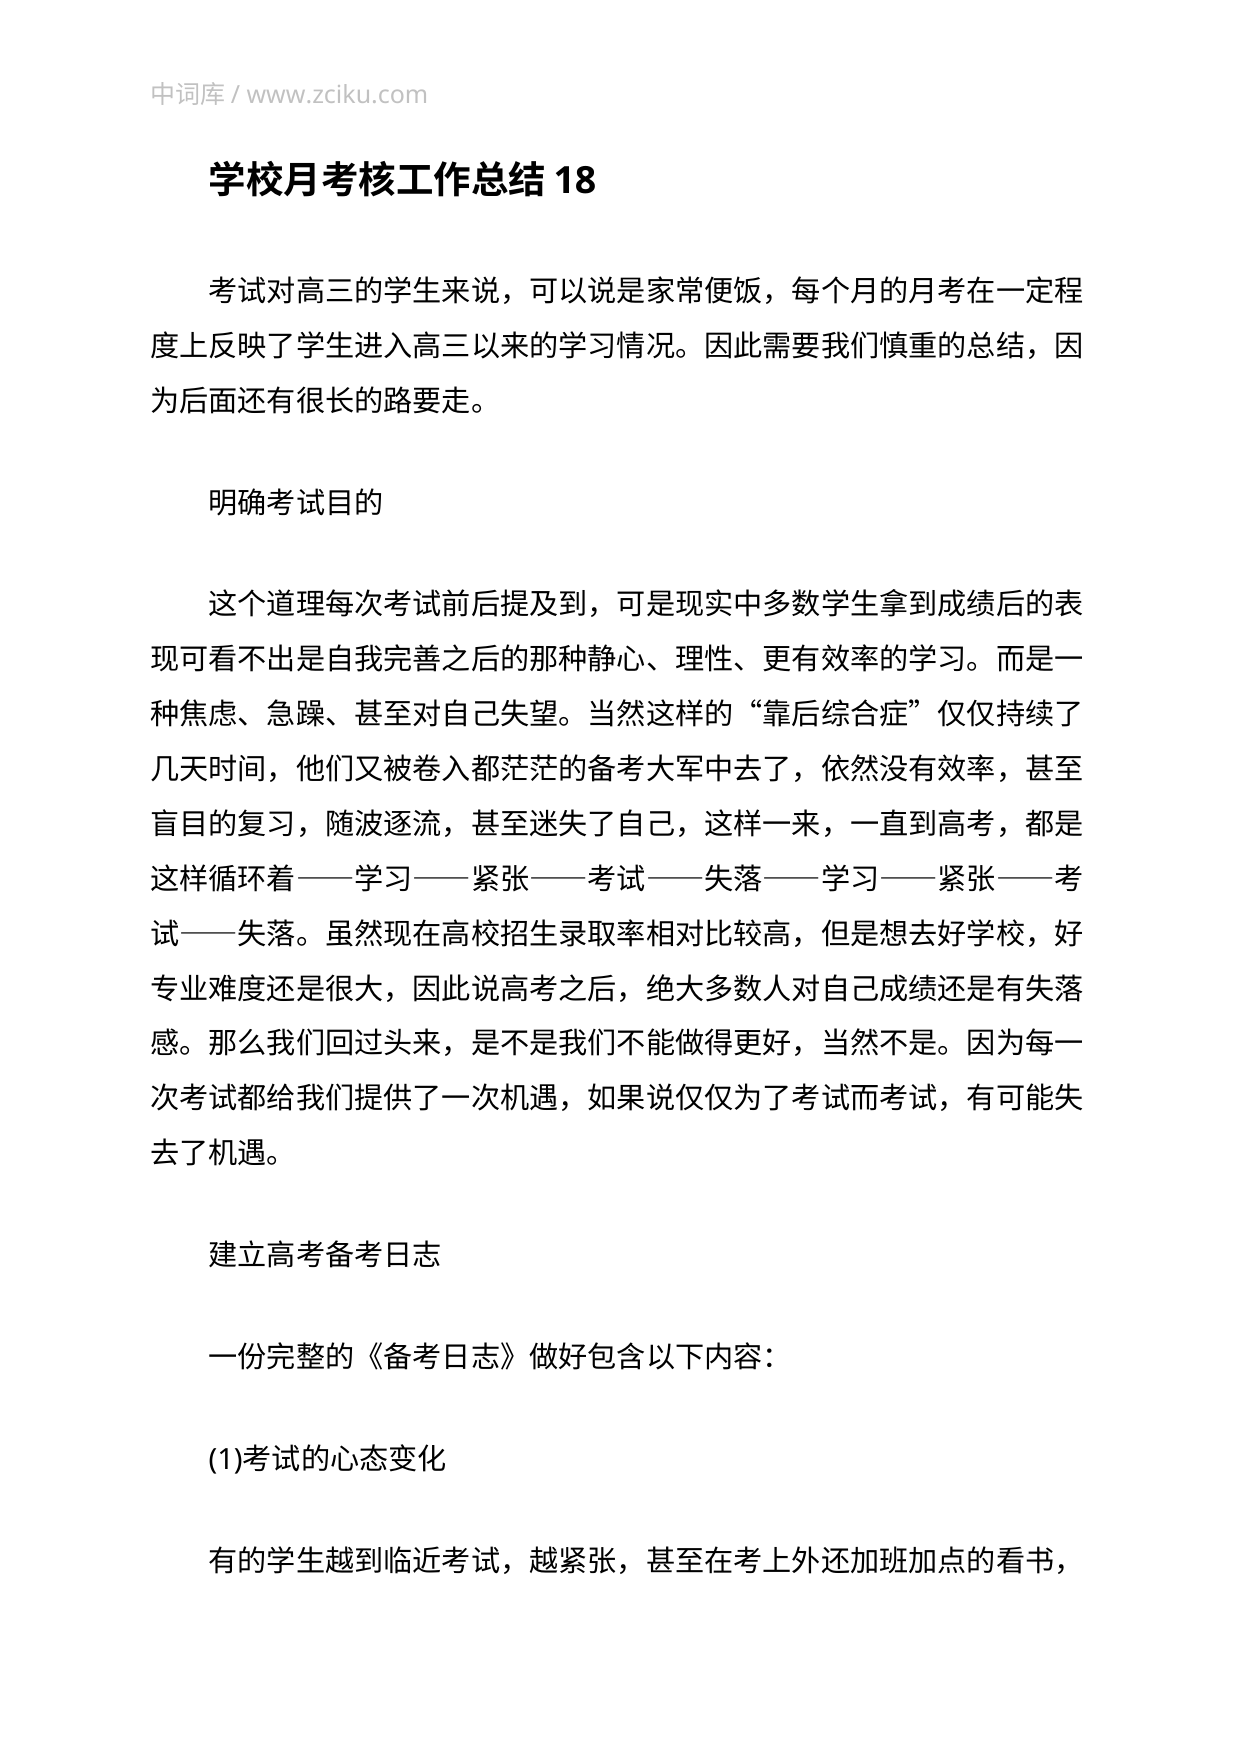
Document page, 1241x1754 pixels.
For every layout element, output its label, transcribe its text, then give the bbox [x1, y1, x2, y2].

text (1)考试的心态变化 [150, 1435, 1090, 1478]
text 这个道理每次考试前后提及到，可是现实中多数学生拿到成绩后的表现可看不出是自我完善之后的那种静心、理性、更有效率的学习。而是一种焦虑、急躁、甚至对自己失望。当然这样的“靠后综合症”仅仅持续了几天时间，他们又被卷入都茫茫的备考大军中去了，依然没有效率，甚至盲目的复习，随波逐流，甚至迷失了自己，这样一来，一直到高考，都是这样循环着——学习——紧张——考试——失落——学习——紧张——考试——失落。虽然现在高校招生录取率相对比较高，但是想去好学校，好专业难度还是很大，因此说高考之后，绝大多数人对自己成绩还是有失落感。那么我们回过头来，是不是我们不能做得更好，当然不是。因为每一次考试都给我们提供了一次机遇，如果说仅仅为了考试而考试，有可能失去了机遇。 [150, 581, 1090, 1172]
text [150, 1537, 1090, 1579]
text 一份完整的《备考日志》做好包含以下内容： [150, 1333, 1090, 1376]
text 建立高考备考日志 [150, 1232, 1090, 1274]
text 学校月考核工作总结18 [150, 150, 1090, 204]
text 考试对高三的学生来说，可以说是家常便饭，每个月的月考在一定程度上反映了学生进入高三以来的学习情况。因此需要我们慎重的总结，因为后面还有很长的路要走。 [150, 268, 1090, 420]
text 明确考试目的 [150, 479, 1090, 521]
